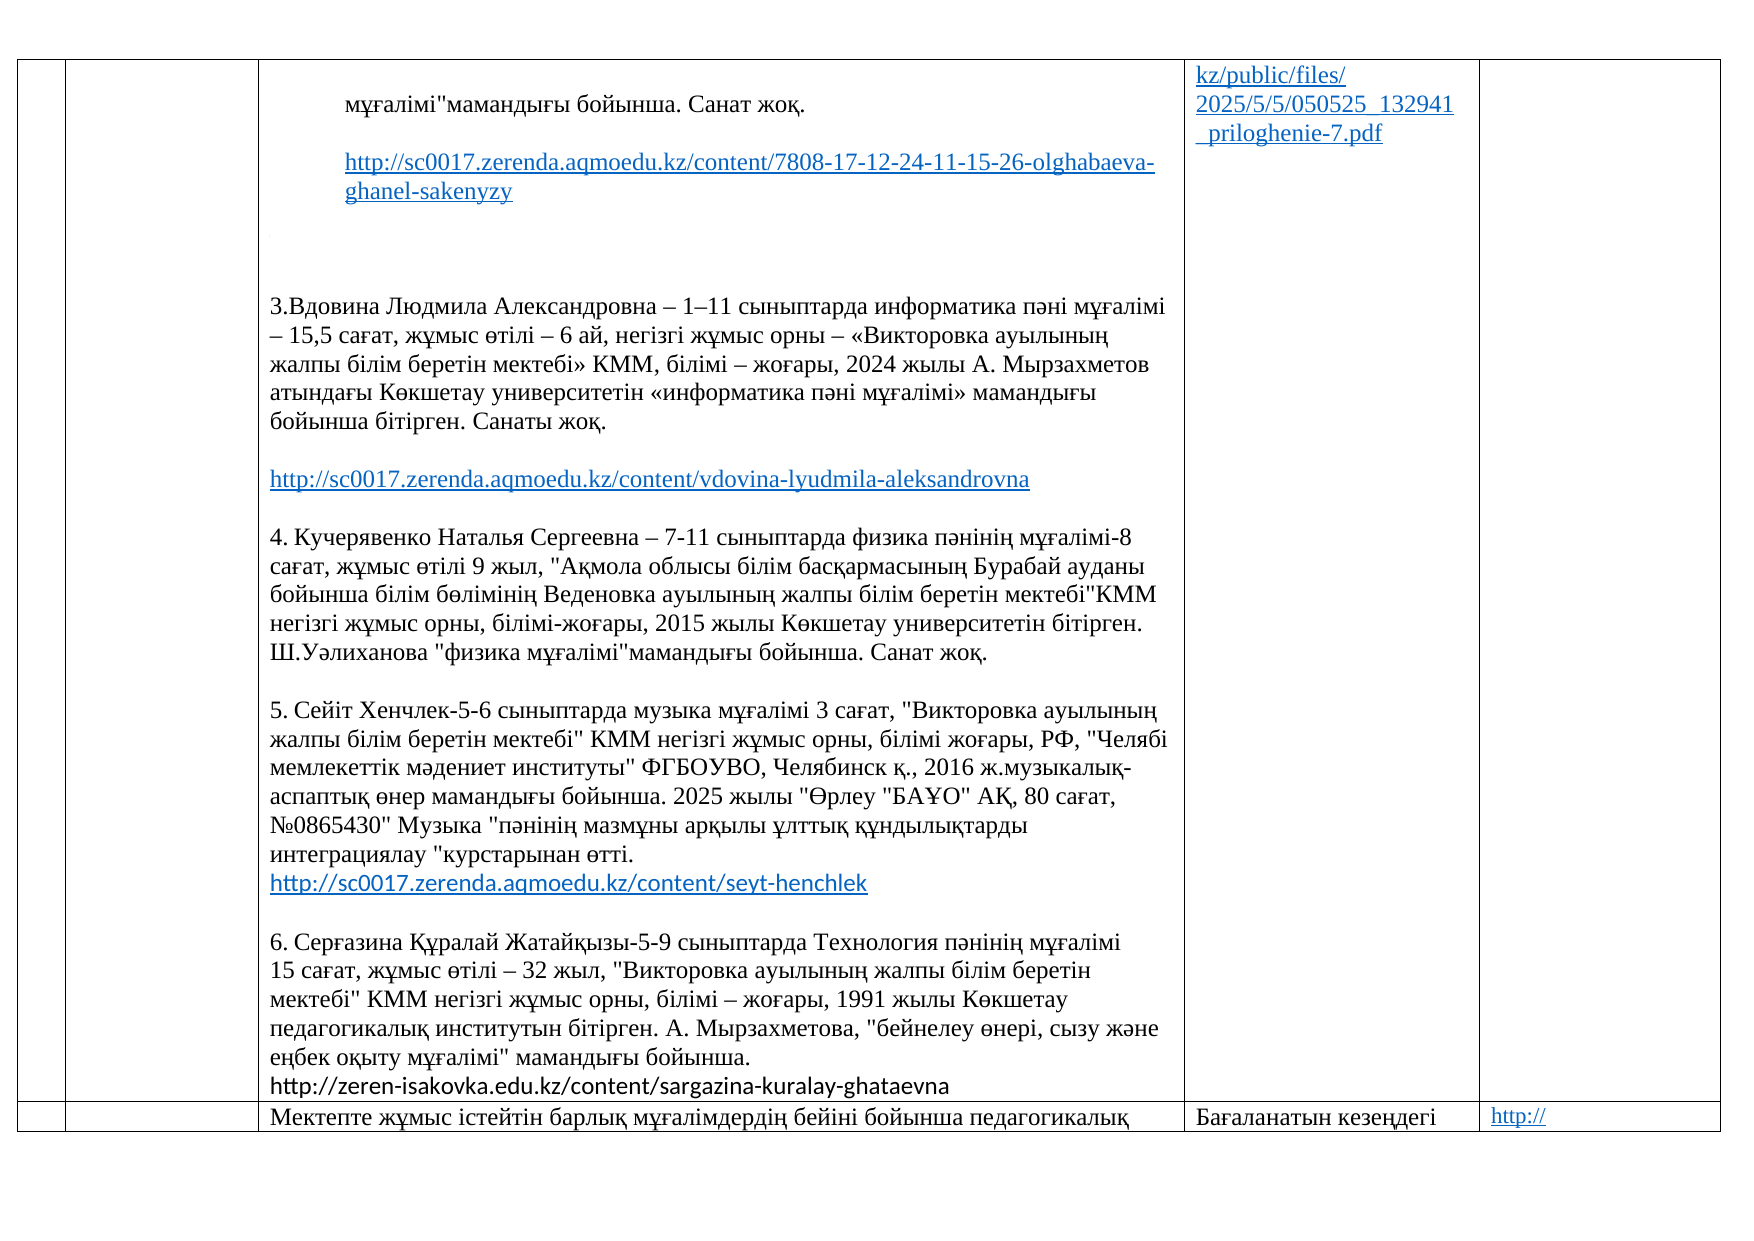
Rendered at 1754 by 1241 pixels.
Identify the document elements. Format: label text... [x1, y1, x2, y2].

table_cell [259, 60, 1184, 1101]
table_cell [1185, 60, 1479, 1101]
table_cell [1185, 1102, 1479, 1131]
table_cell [66, 60, 258, 1101]
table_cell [1480, 60, 1720, 1101]
table_cell [66, 1102, 258, 1131]
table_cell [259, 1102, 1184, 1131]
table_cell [1480, 1102, 1720, 1131]
table_cell 2 [18, 60, 65, 1101]
table_cell [18, 1102, 65, 1131]
